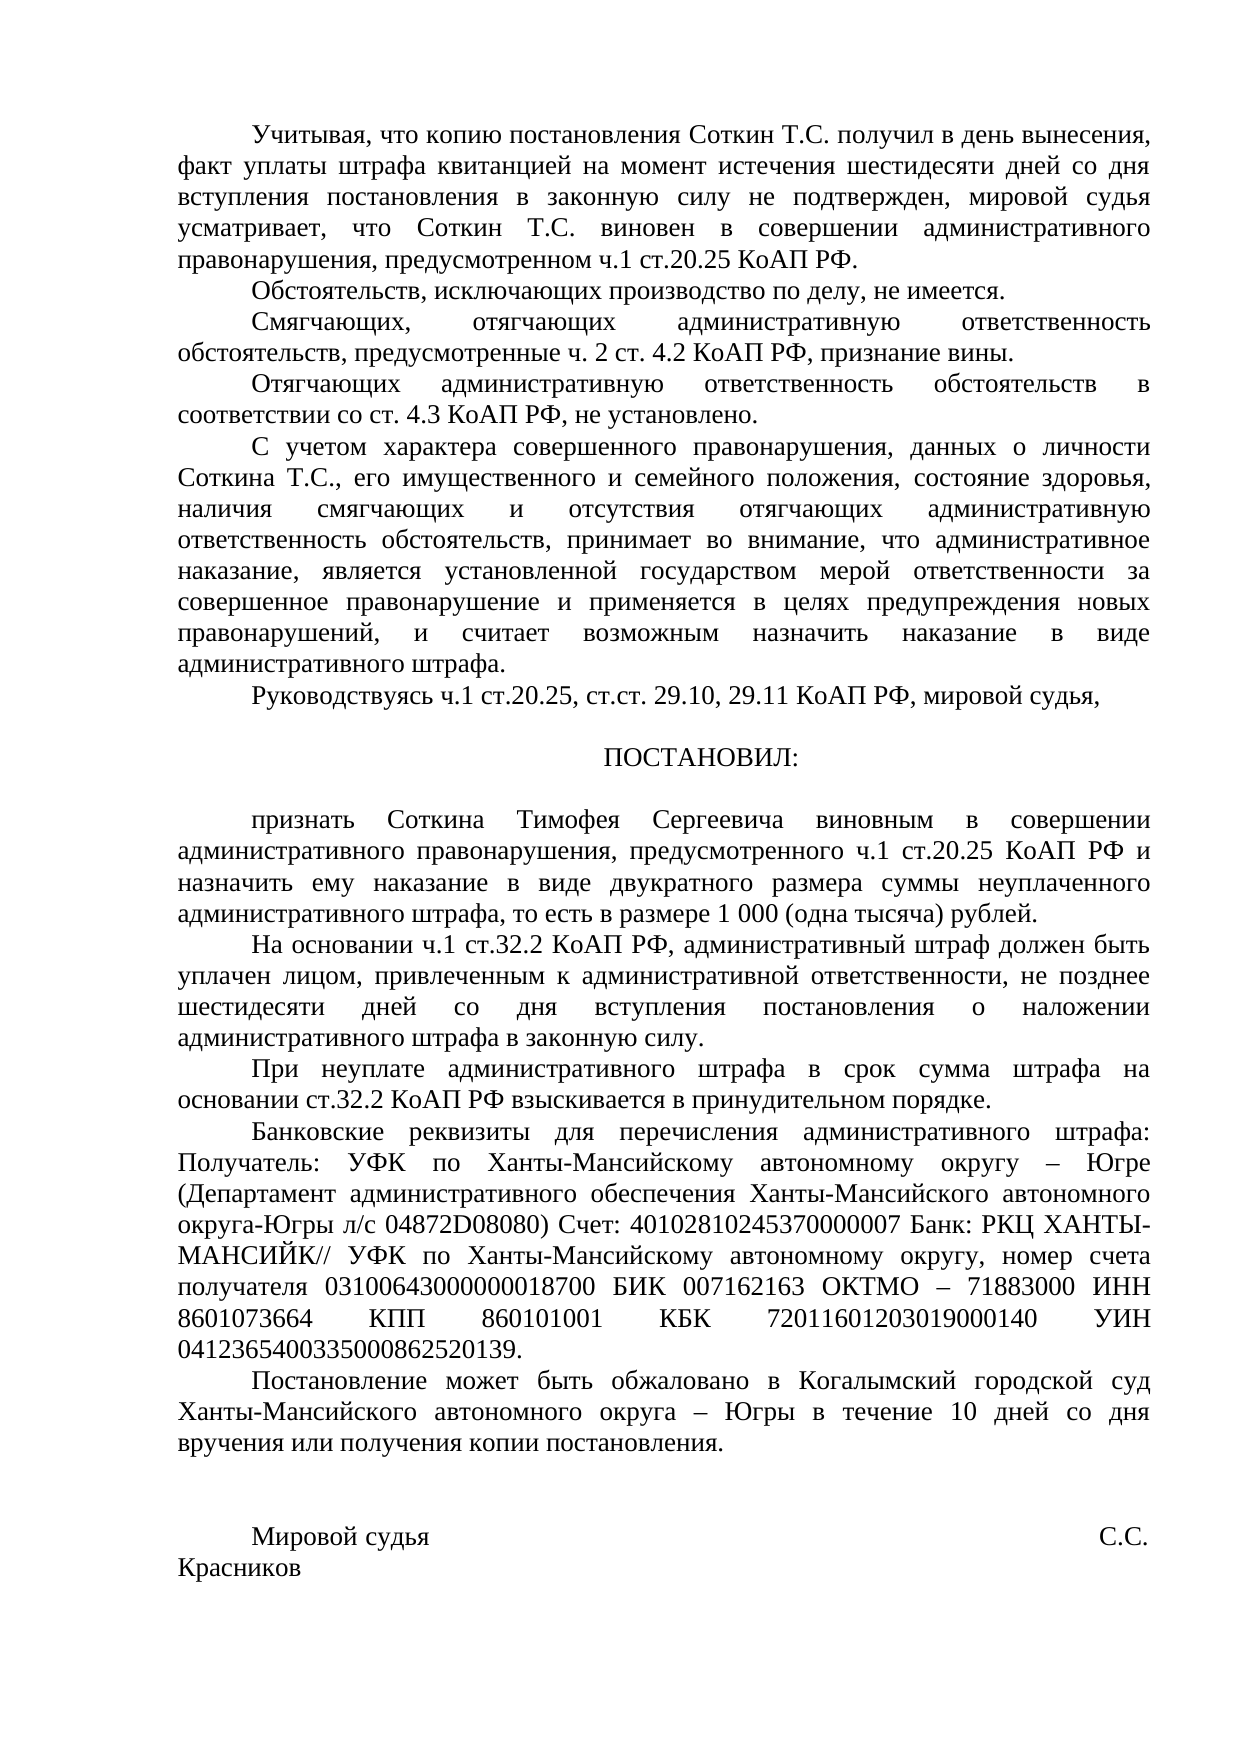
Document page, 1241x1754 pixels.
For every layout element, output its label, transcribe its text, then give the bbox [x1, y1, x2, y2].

text При неуплате административного штрафа в срок сумма штрафа на основании ст.32.2 КоАП РФ взыскивается в принудительном порядке. [177, 1052, 1152, 1115]
text Руководствуясь ч.1 ст.20.25, ст.ст. 29.10, 29.11 КоАП РФ, мировой судья, [177, 679, 1152, 710]
text С учетом характера совершенного правонарушения, данных о личности Соткина Т.С., его имущественного и семейного положения, состояние здоровья, наличия смягчающих и отсутствия отягчающих административную ответственность обстоятельств, принимает во внимание, что административное наказание, является установленной государством мерой ответственности за совершенное правонарушение и применяется в целях предупреждения новых правонарушений, и считает возможным назначить наказание в виде административного штрафа. [177, 429, 1152, 679]
text На основании ч.1 ст.32.2 КоАП РФ, административный штраф должен быть уплачен лицом, привлеченным к административной ответственности, не позднее шестидесяти дней со дня вступления постановления о наложении административного штрафа в законную силу. [177, 928, 1152, 1052]
text Смягчающих, отягчающих административную ответственность обстоятельств, предусмотренные ч. 2 ст. 4.2 КоАП РФ, признание вины. [177, 305, 1152, 367]
text ПОСТАНОВИЛ: [177, 741, 1152, 772]
text признать Соткина Тимофея Сергеевича виновным в совершении административного правонарушения, предусмотренного ч.1 ст.20.25 КоАП РФ и назначить ему наказание в виде двукратного размера суммы неуплаченного административного штрафа, то есть в размере 1 000 (одна тысяча) рублей. [177, 803, 1152, 928]
text Мировой судья С.С. Красников [177, 1520, 1152, 1582]
text Учитывая, что копию постановления Соткин Т.С. получил в день вынесения, факт уплаты штрафа квитанцией на момент истечения шестидесяти дней со дня вступления постановления в законную силу не подтвержден, мировой судья усматривает, что Соткин Т.С. виновен в совершении административного правонарушения, предусмотренном ч.1 ст.20.25 КоАП РФ. [177, 118, 1152, 274]
text Банковские реквизиты для перечисления административного штрафа: Получатель: УФК по Ханты-Мансийскому автономному округу – Югре (Департамент административного обеспечения Ханты-Мансийского автономного округа-Югры л/с 04872D08080) Счет: 40102810245370000007 Банк: РКЦ ХАНТЫ-МАНСИЙК// УФК по Ханты-Мансийскому автономному округу, номер счета получателя 03100643000000018700 БИК 007162163 ОКТМО – 71883000 ИНН 8601073664 КПП 860101001 КБК 72011601203019000140 УИН 0412365400335000862520139. [177, 1115, 1152, 1364]
text Обстоятельств, исключающих производство по делу, не имеется. [177, 274, 1152, 305]
text Отягчающих административную ответственность обстоятельств в соответствии со ст. 4.3 КоАП РФ, не установлено. [177, 367, 1152, 429]
text Постановление может быть обжаловано в Когалымский городской суд Ханты-Мансийского автономного округа – Югры в течение 10 дней со дня вручения или получения копии постановления. [177, 1364, 1152, 1457]
